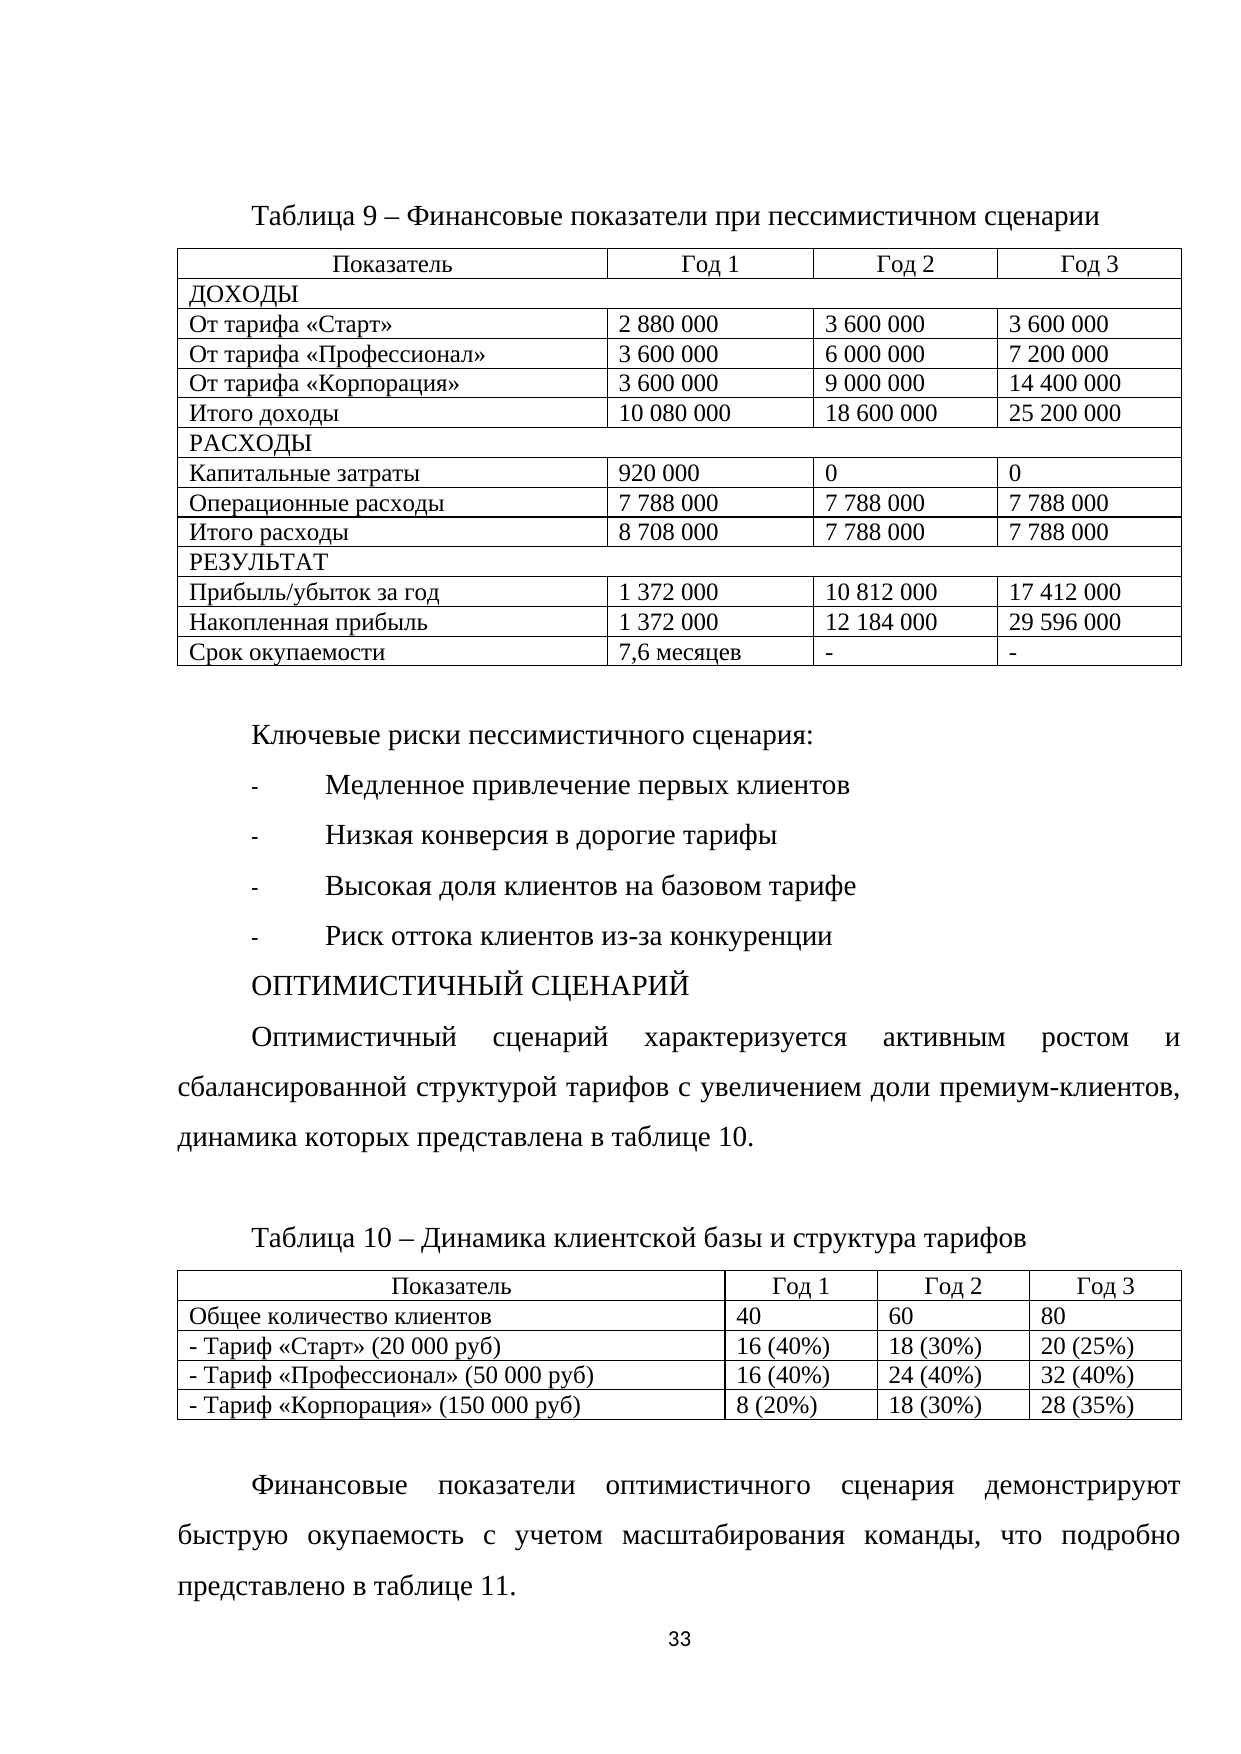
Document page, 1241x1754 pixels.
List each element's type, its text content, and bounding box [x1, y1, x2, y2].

table_cell РЕЗУЛЬТАТ [178, 547, 1181, 576]
table_cell 0 [998, 458, 1181, 487]
table_cell 7 200 000 [998, 339, 1181, 367]
table_cell 18 (30%) [878, 1390, 1029, 1419]
table_cell Итого доходы [178, 398, 607, 427]
text Таблица 10 – Динамика клиентской базы и структура тарифов [177, 1220, 1181, 1253]
table_cell 8 (20%) [726, 1390, 877, 1419]
table_cell 3 600 000 [814, 309, 997, 338]
table_cell - Тариф «Корпорация» (150 000 руб) [178, 1390, 724, 1419]
table_cell От тарифа «Корпорация» [178, 369, 607, 397]
list Риск оттока клиентов из-за конкуренции [177, 918, 1181, 952]
table_cell 3 600 000 [608, 369, 813, 397]
table_cell 7,6 месяцев [608, 637, 813, 665]
table_cell 3 600 000 [608, 339, 813, 367]
table_header Год 2 [814, 249, 997, 278]
table_cell Срок окупаемости [178, 637, 607, 665]
table_cell 10 080 000 [608, 398, 813, 427]
text Оптимистичный сценарий характеризуется активным ростом и сбалансированной структурой тарифов с увеличением доли премиум-клиентов, динамика которых представлена в таблице 10. [177, 1019, 1181, 1153]
table_cell 18 600 000 [814, 398, 997, 427]
table_cell 8 708 000 [608, 518, 813, 546]
table_cell 29 596 000 [998, 607, 1181, 636]
table_cell 1 372 000 [608, 607, 813, 636]
text Финансовые показатели оптимистичного сценария демонстрируют быструю окупаемость с учетом масштабирования команды, что подробно представлено в таблице 11. [177, 1467, 1181, 1601]
table_cell - [814, 637, 997, 665]
table_cell Накопленная прибыль [178, 607, 607, 636]
table_cell 40 [726, 1301, 877, 1330]
table_cell 60 [878, 1301, 1029, 1330]
table_cell Общее количество клиентов [178, 1301, 724, 1330]
table_cell 12 184 000 [814, 607, 997, 636]
table_cell 17 412 000 [998, 577, 1181, 606]
table_cell 7 788 000 [814, 488, 997, 516]
table_cell 7 788 000 [608, 488, 813, 516]
text ОПТИМИСТИЧНЫЙ СЦЕНАРИЙ [177, 968, 1181, 1002]
text Таблица 9 – Финансовые показатели при пессимистичном сценарии [177, 198, 1181, 232]
table_cell 16 (40%) [726, 1361, 877, 1389]
table_cell 14 400 000 [998, 369, 1181, 397]
table_cell - Тариф «Старт» (20 000 руб) [178, 1331, 724, 1359]
table_cell 9 000 000 [814, 369, 997, 397]
table_cell РАСХОДЫ [178, 428, 1181, 457]
table_header Год 2 [878, 1271, 1029, 1300]
table_cell 1 372 000 [608, 577, 813, 606]
table_cell Итого расходы [178, 518, 607, 546]
table_cell 25 200 000 [998, 398, 1181, 427]
table_cell 80 [1030, 1301, 1181, 1330]
table_cell 10 812 000 [814, 577, 997, 606]
table_cell Операционные расходы [178, 488, 607, 516]
table_cell 7 788 000 [998, 518, 1181, 546]
table_header Год 1 [608, 249, 813, 278]
table_cell 6 000 000 [814, 339, 997, 367]
table_cell 7 788 000 [998, 488, 1181, 516]
table_cell 18 (30%) [878, 1331, 1029, 1359]
table_cell 32 (40%) [1030, 1361, 1181, 1389]
table_cell 16 (40%) [726, 1331, 877, 1359]
list Высокая доля клиентов на базовом тарифе [177, 868, 1181, 901]
table_cell 2 880 000 [608, 309, 813, 338]
table_cell - Тариф «Профессионал» (50 000 руб) [178, 1361, 724, 1389]
table_cell 7 788 000 [814, 518, 997, 546]
list Низкая конверсия в дорогие тарифы [177, 817, 1181, 851]
table_cell 28 (35%) [1030, 1390, 1181, 1419]
table_cell От тарифа «Старт» [178, 309, 607, 338]
table_header Год 3 [1030, 1271, 1181, 1300]
table_cell 20 (25%) [1030, 1331, 1181, 1359]
table_cell 0 [814, 458, 997, 487]
table_header Год 3 [998, 249, 1181, 278]
table_cell Прибыль/убыток за год [178, 577, 607, 606]
table_cell Капитальные затраты [178, 458, 607, 487]
table_cell 920 000 [608, 458, 813, 487]
table_cell ДОХОДЫ [178, 279, 1181, 308]
table_header Показатель [178, 1271, 724, 1300]
table_cell 3 600 000 [998, 309, 1181, 338]
table_header Год 1 [726, 1271, 877, 1300]
list Медленное привлечение первых клиентов [177, 767, 1181, 801]
table_cell От тарифа «Профессионал» [178, 339, 607, 367]
table_cell 24 (40%) [878, 1361, 1029, 1389]
table_header Показатель [178, 249, 607, 278]
table_cell - [998, 637, 1181, 665]
text Ключевые риски пессимистичного сценария: [177, 717, 1181, 750]
